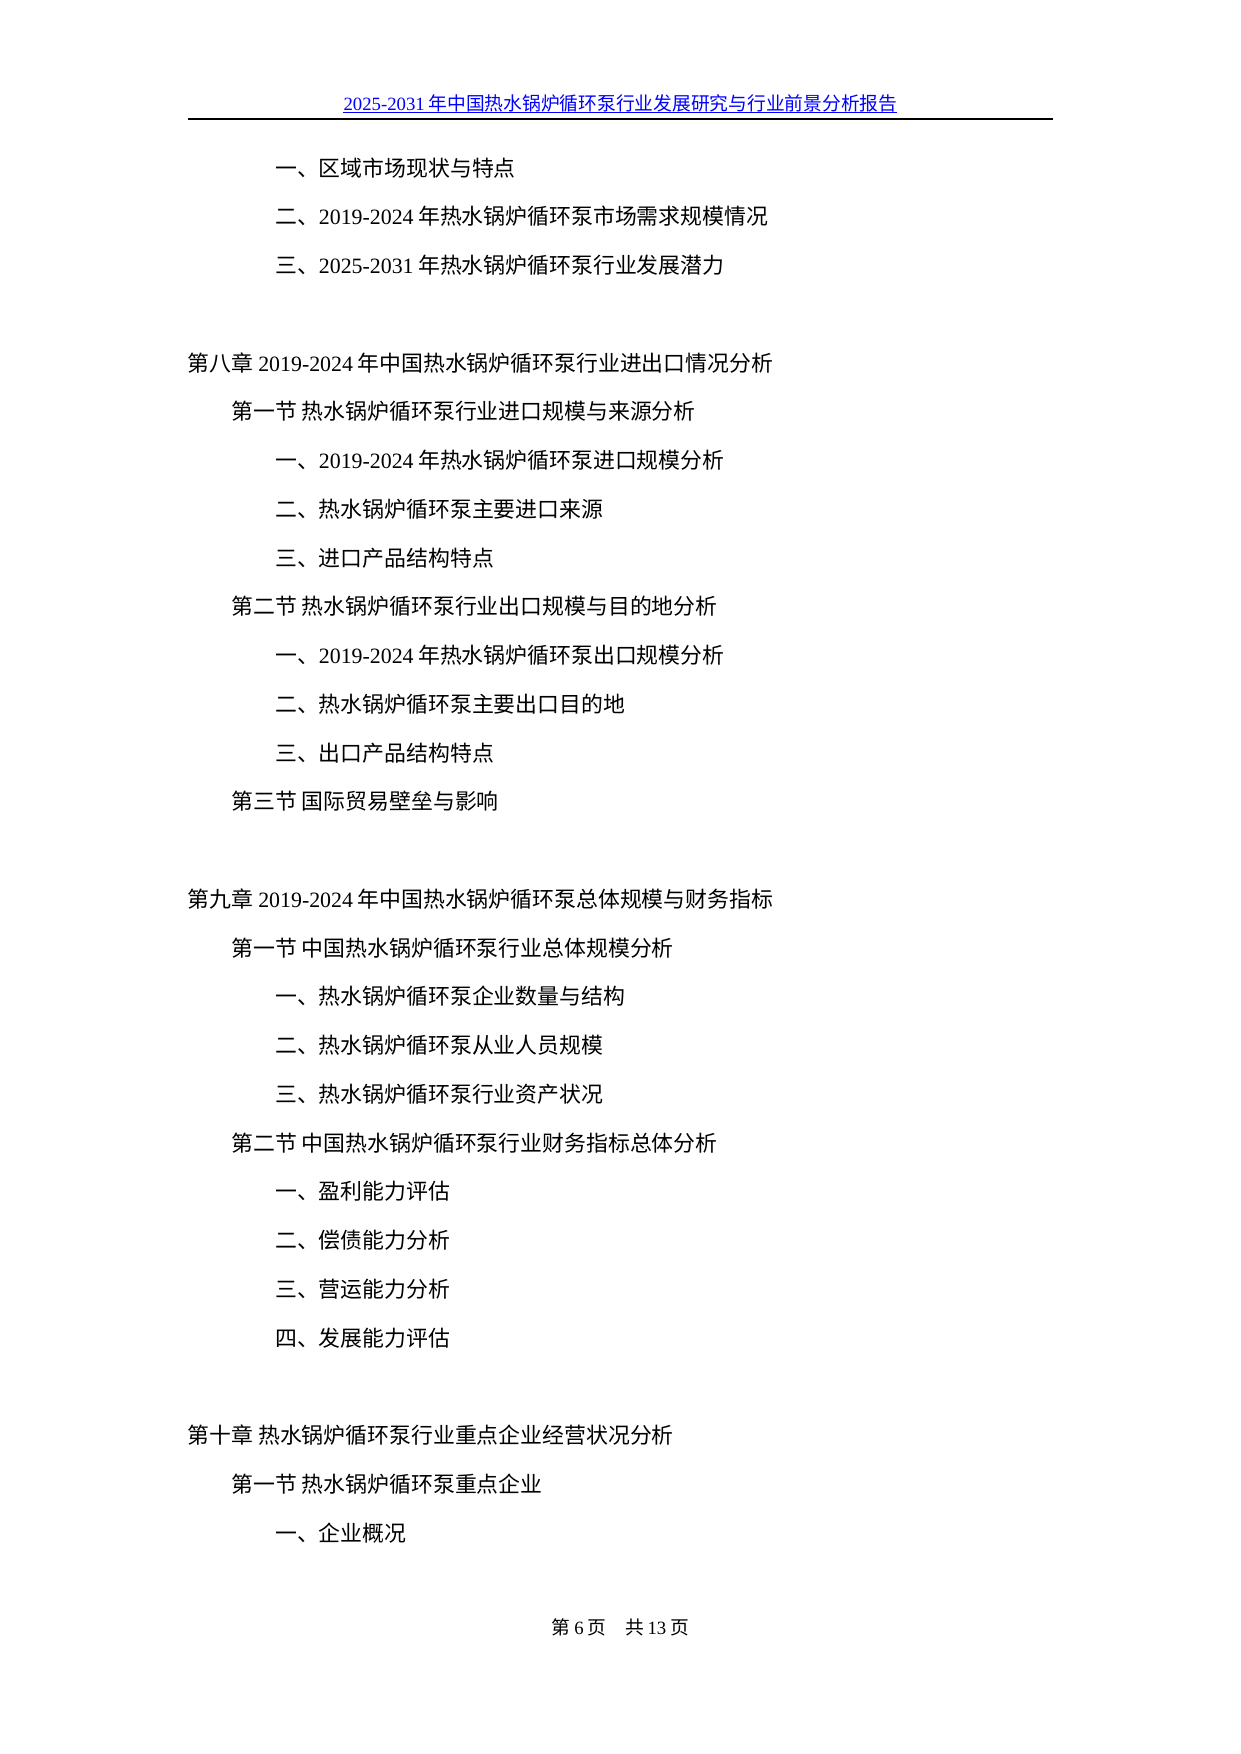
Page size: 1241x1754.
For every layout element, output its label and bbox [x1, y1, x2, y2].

text [187, 150, 1053, 1548]
